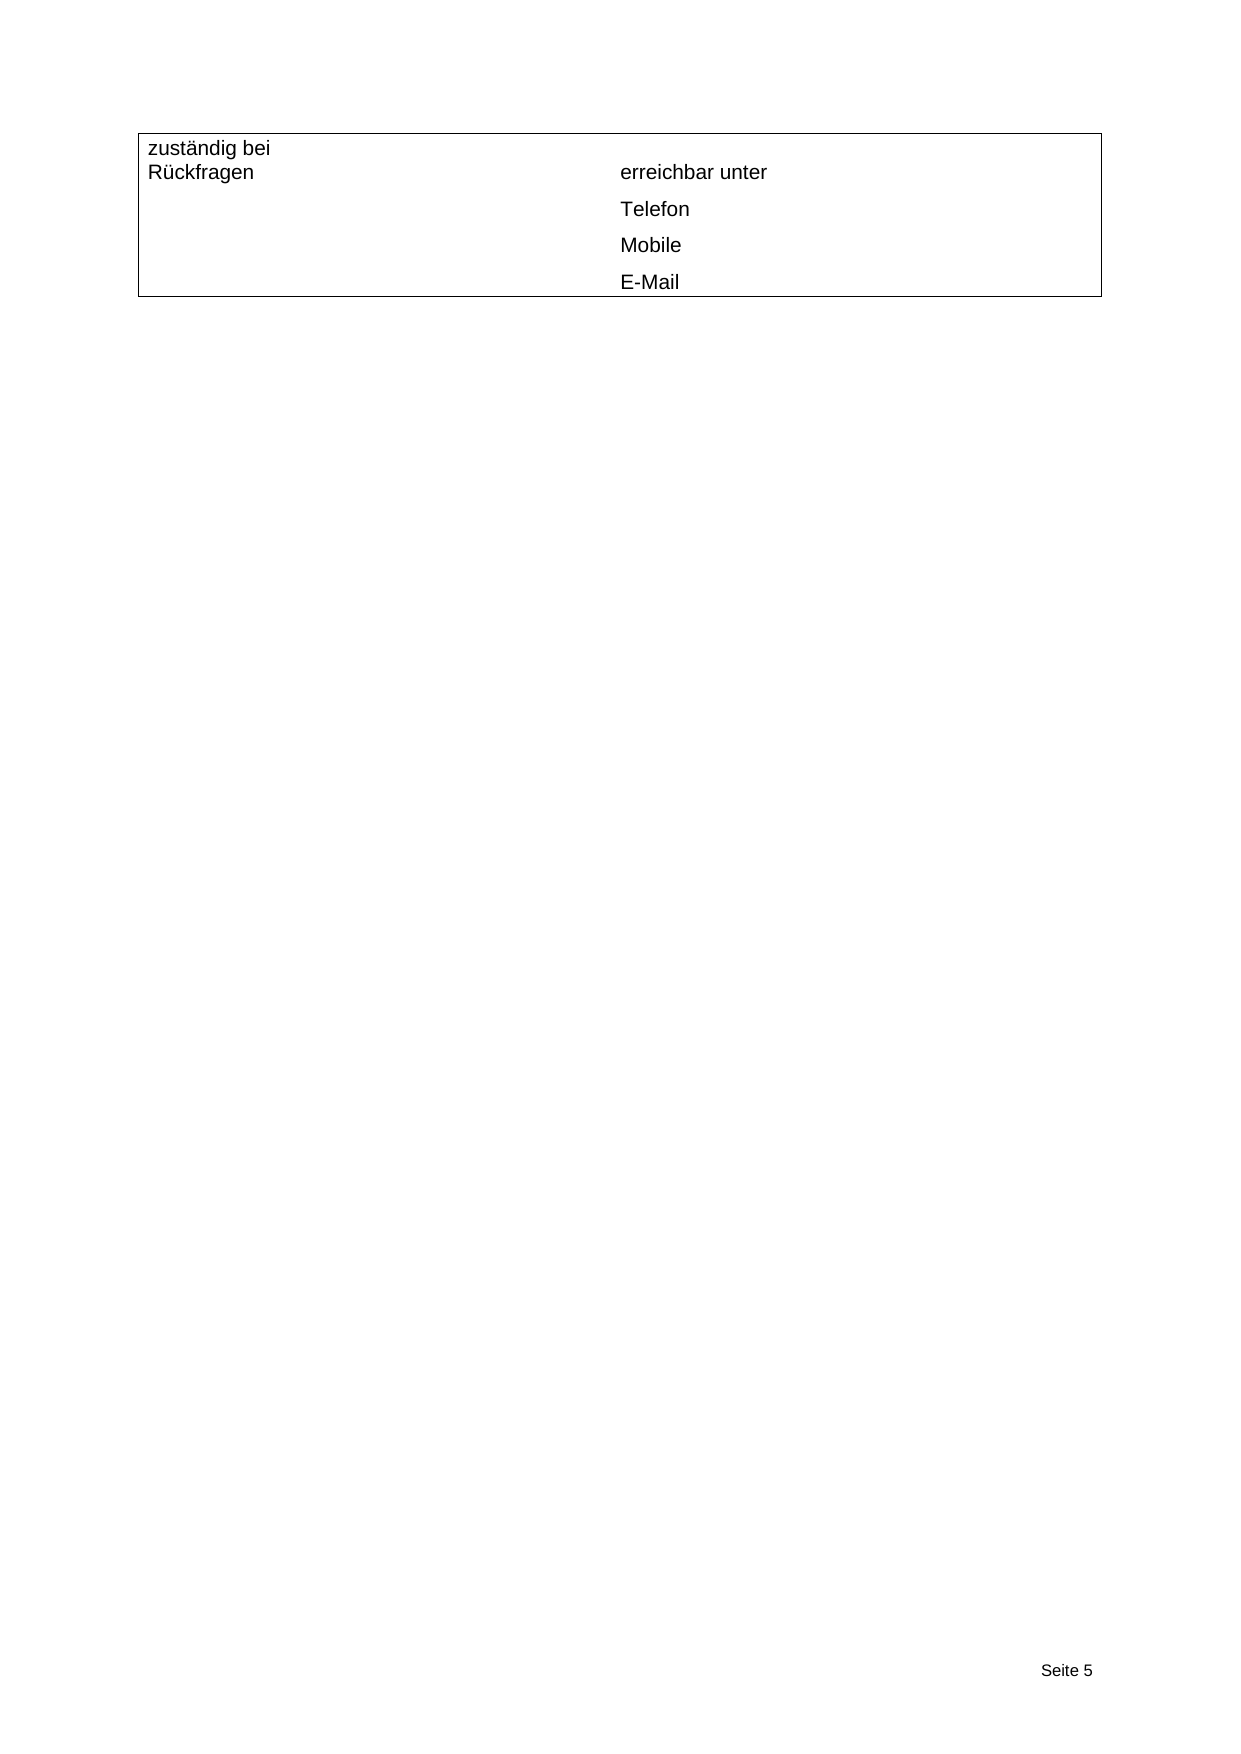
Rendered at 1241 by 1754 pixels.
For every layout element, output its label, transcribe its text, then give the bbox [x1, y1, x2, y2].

text Telefon [139, 193, 1101, 221]
text Mobile [139, 230, 1101, 257]
text E-Mail [139, 266, 1101, 296]
text Rückfragen erreichbar unter [148, 160, 1092, 184]
text zuständig bei [139, 134, 1101, 160]
